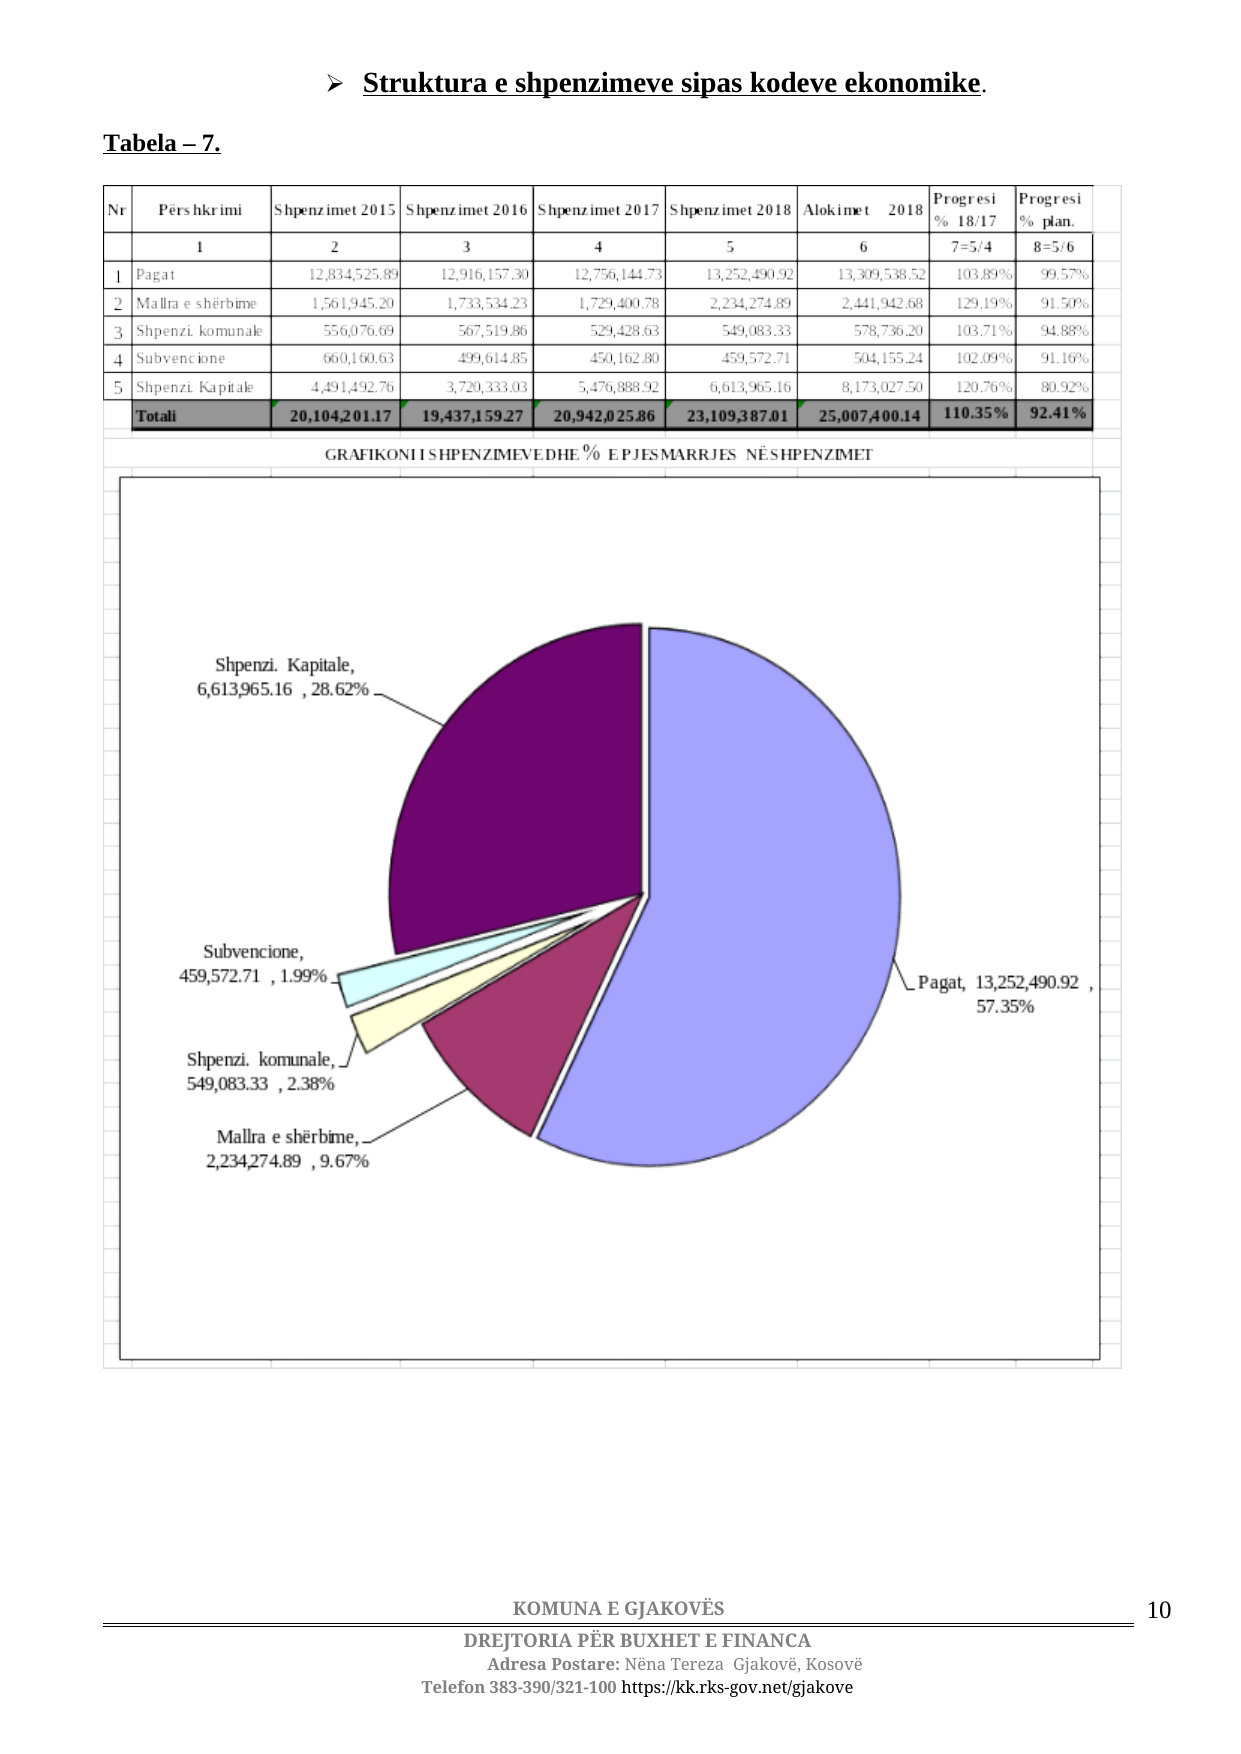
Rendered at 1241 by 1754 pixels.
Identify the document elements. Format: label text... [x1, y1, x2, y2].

list Struktura e shpenzimeve sipas kodeve ekonomike. [141, 66, 1172, 99]
text Tabela – 7. [103, 128, 1172, 157]
